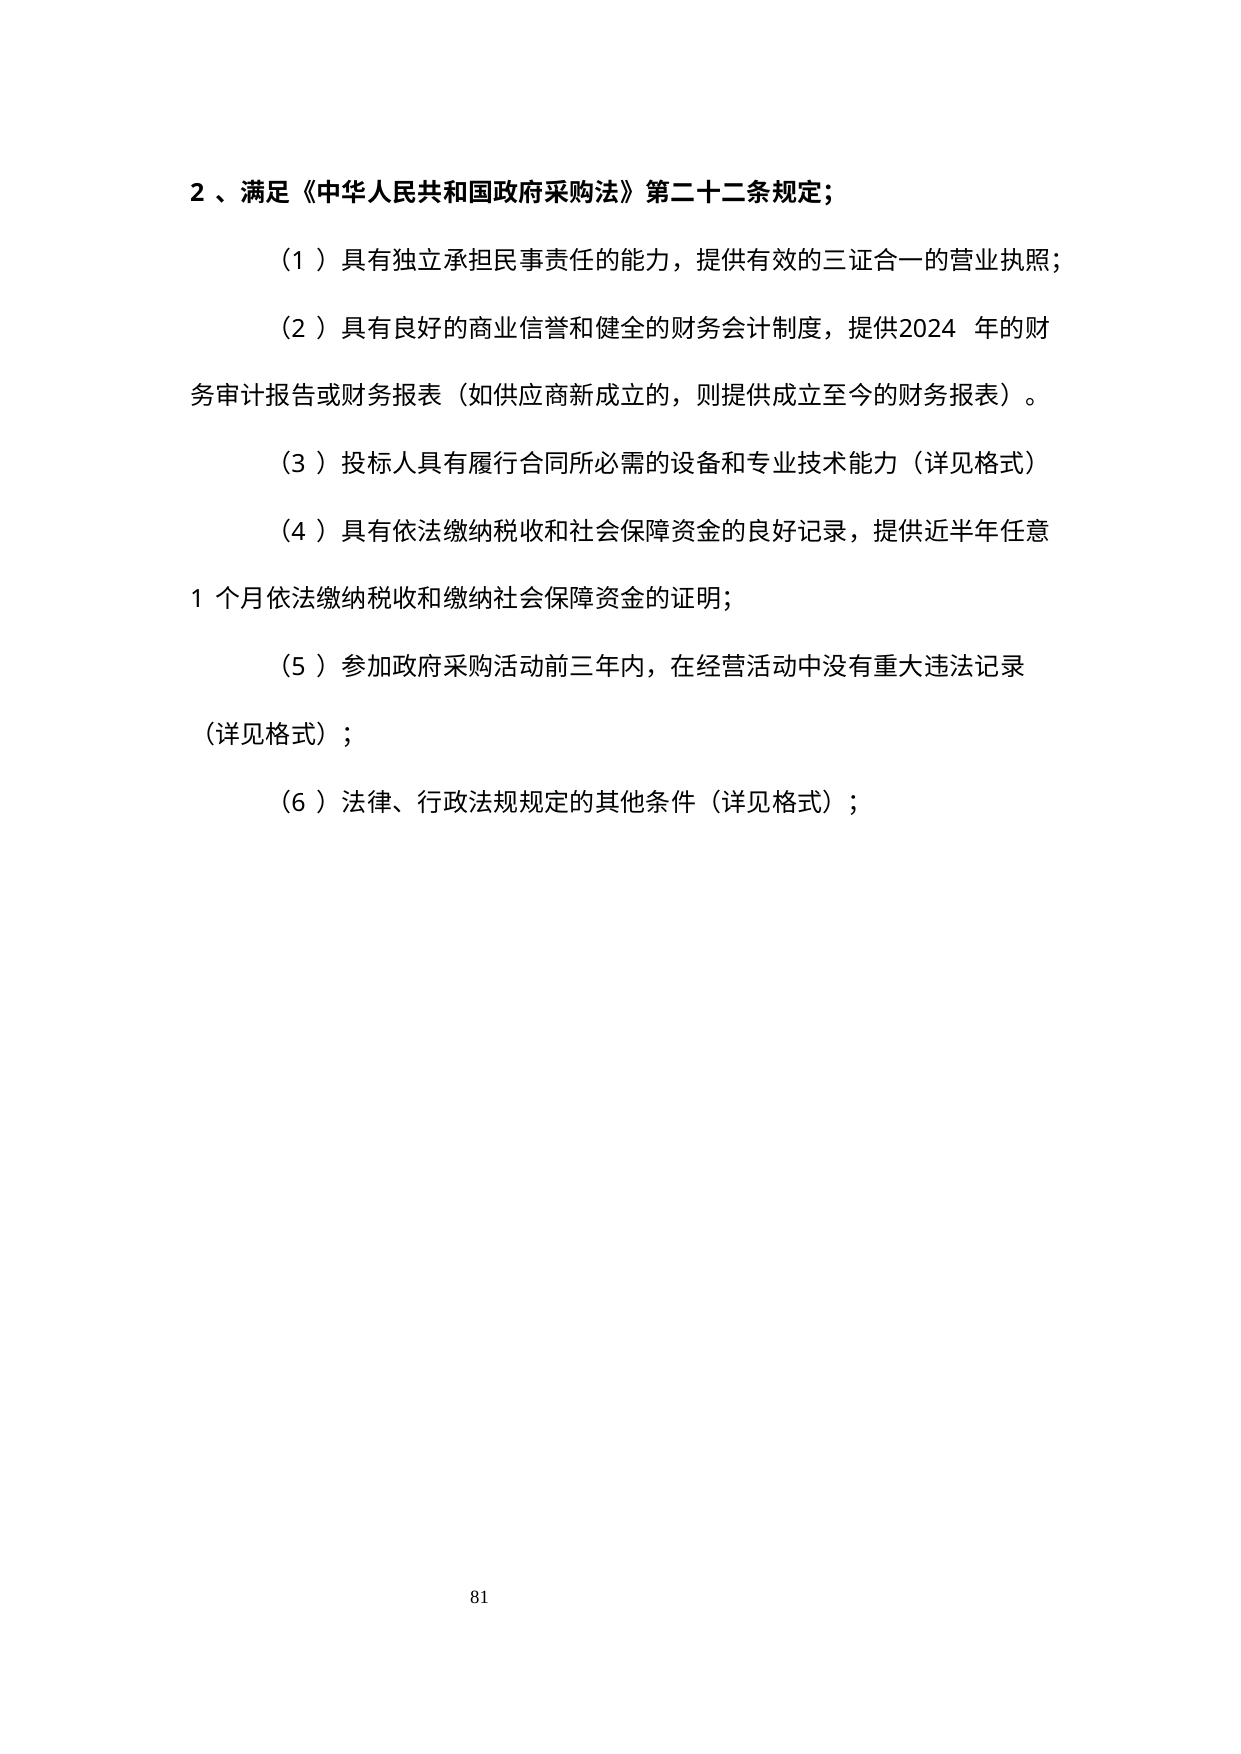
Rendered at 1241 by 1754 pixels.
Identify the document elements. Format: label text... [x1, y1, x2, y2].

text （4）具有依法缴纳税收和社会保障资金的良好记录，提供近半年任意1个月依法缴纳税收和缴纳社会保障资金的证明； [190, 496, 1050, 631]
text （5）参加政府采购活动前三年内，在经营活动中没有重大违法记录（详见格式）； [190, 631, 1050, 766]
text （1）具有独立承担民事责任的能力，提供有效的三证合一的营业执照； [190, 225, 1050, 292]
text （3）投标人具有履行合同所必需的设备和专业技术能力（详见格式） [190, 428, 1050, 496]
text （6）法律、行政法规规定的其他条件（详见格式）； [190, 766, 1050, 834]
list 满足《中华人民共和国政府采购法》第二十二条规定； [190, 157, 1050, 225]
text （2）具有良好的商业信誉和健全的财务会计制度，提供2024年的财务审计报告或财务报表（如供应商新成立的，则提供成立至今的财务报表）。 [190, 292, 1050, 428]
